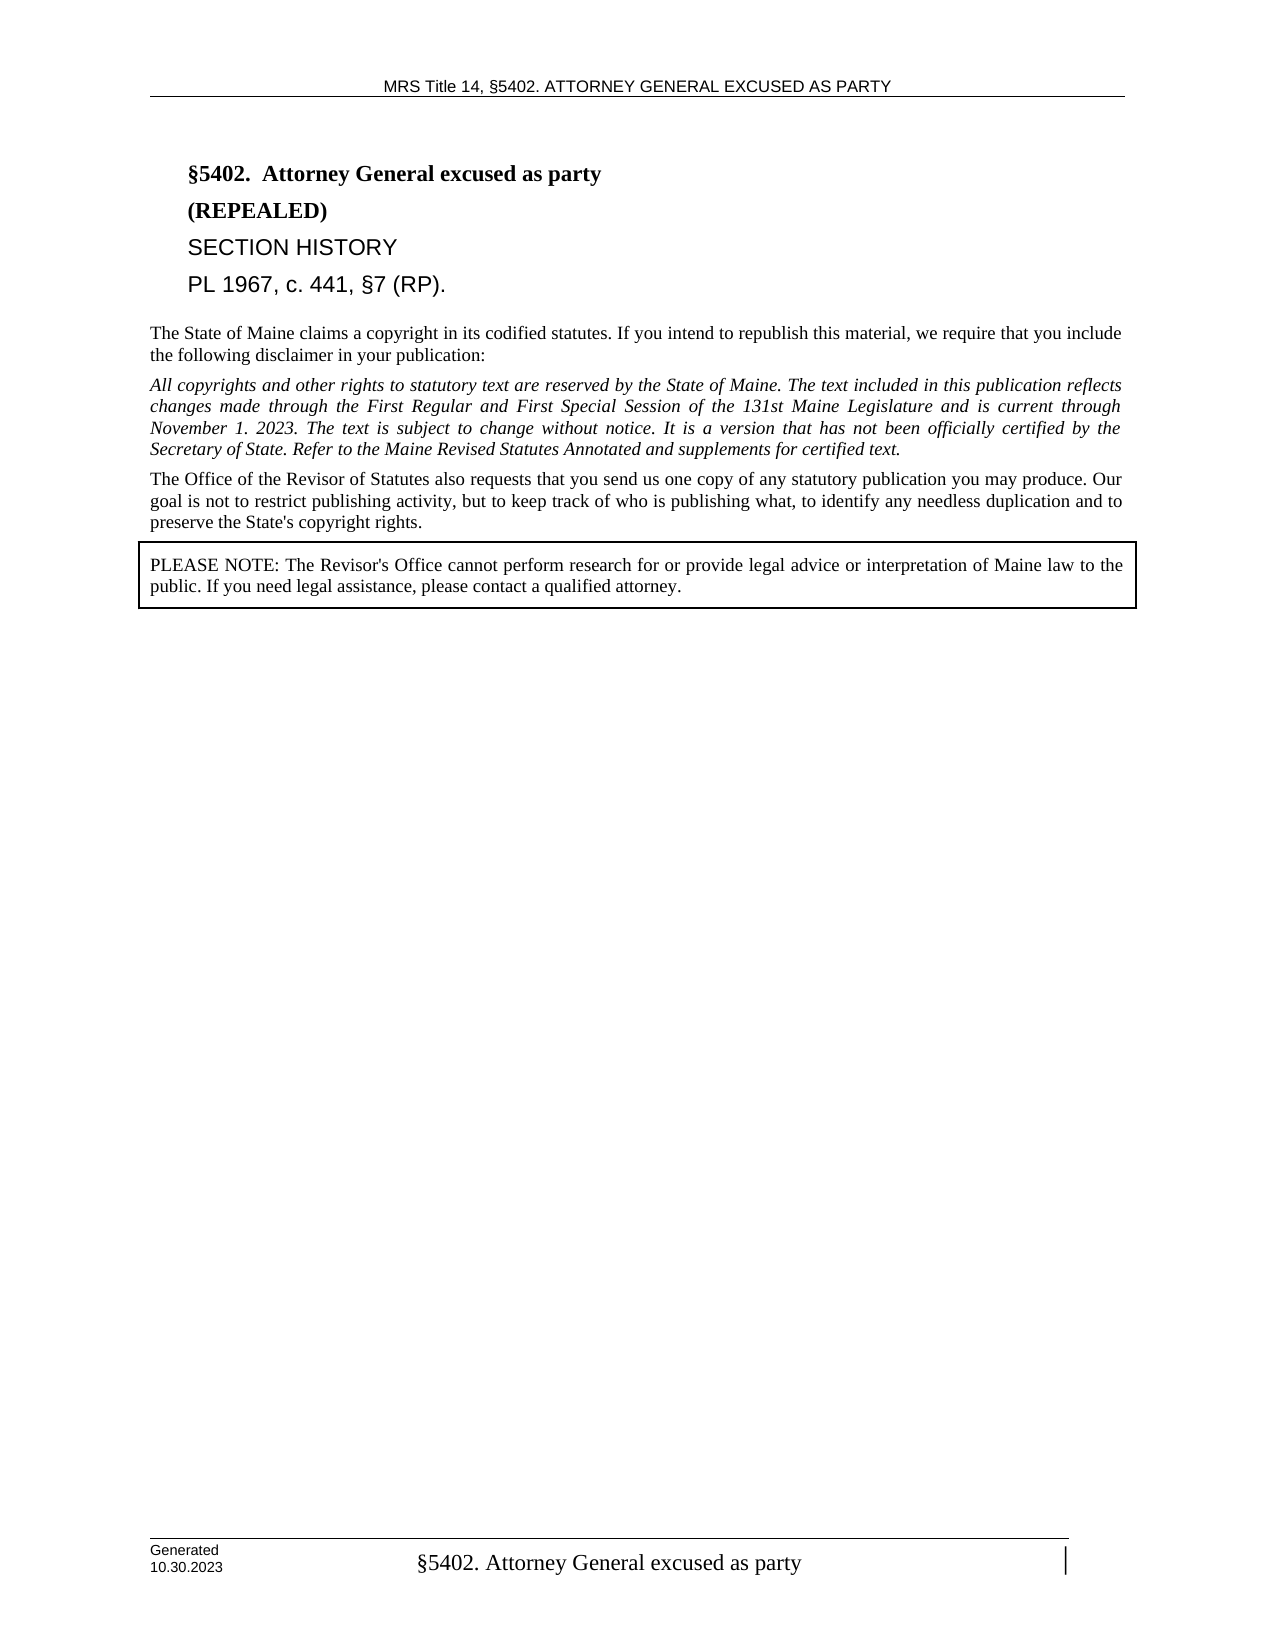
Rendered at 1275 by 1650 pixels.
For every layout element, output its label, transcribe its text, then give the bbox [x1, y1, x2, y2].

text PLEASE NOTE: The Revisor's Office cannot perform research for or provide legal advice or interpretation of Maine law to the public. If you need legal assistance, please contact a qualified attorney. [140, 543, 1135, 607]
text SECTION HISTORY [187, 234, 1125, 260]
text The State of Maine claims a copyright in its codified statutes. If you intend to republish this material, we require that you include the following disclaimer in your publication: [150, 322, 1125, 365]
text (REPEALED) [187, 197, 1125, 223]
text The Office of the Revisor of Statutes also requests that you send us one copy of any statutory publication you may produce. Our goal is not to restrict publishing activity, but to keep track of who is publishing what, to identify any needless duplication and to preserve the State's copyright rights. [150, 468, 1125, 533]
text §5402. Attorney General excused as party [187, 160, 1125, 187]
text All copyrights and other rights to statutory text are reserved by the State of Maine. The text included in this publication reflects changes made through the First Regular and First Special Session of the 131st Maine Legislature and is current through November 1. 2023 . The text is subject to change without notice. It is a version that has not been officially certified by the Secretary of State. Refer to the Maine Revised Statutes Annotated and supplements for certified text. [150, 373, 1125, 460]
text PL 1967, c. 441, §7 (RP). [187, 271, 1125, 297]
